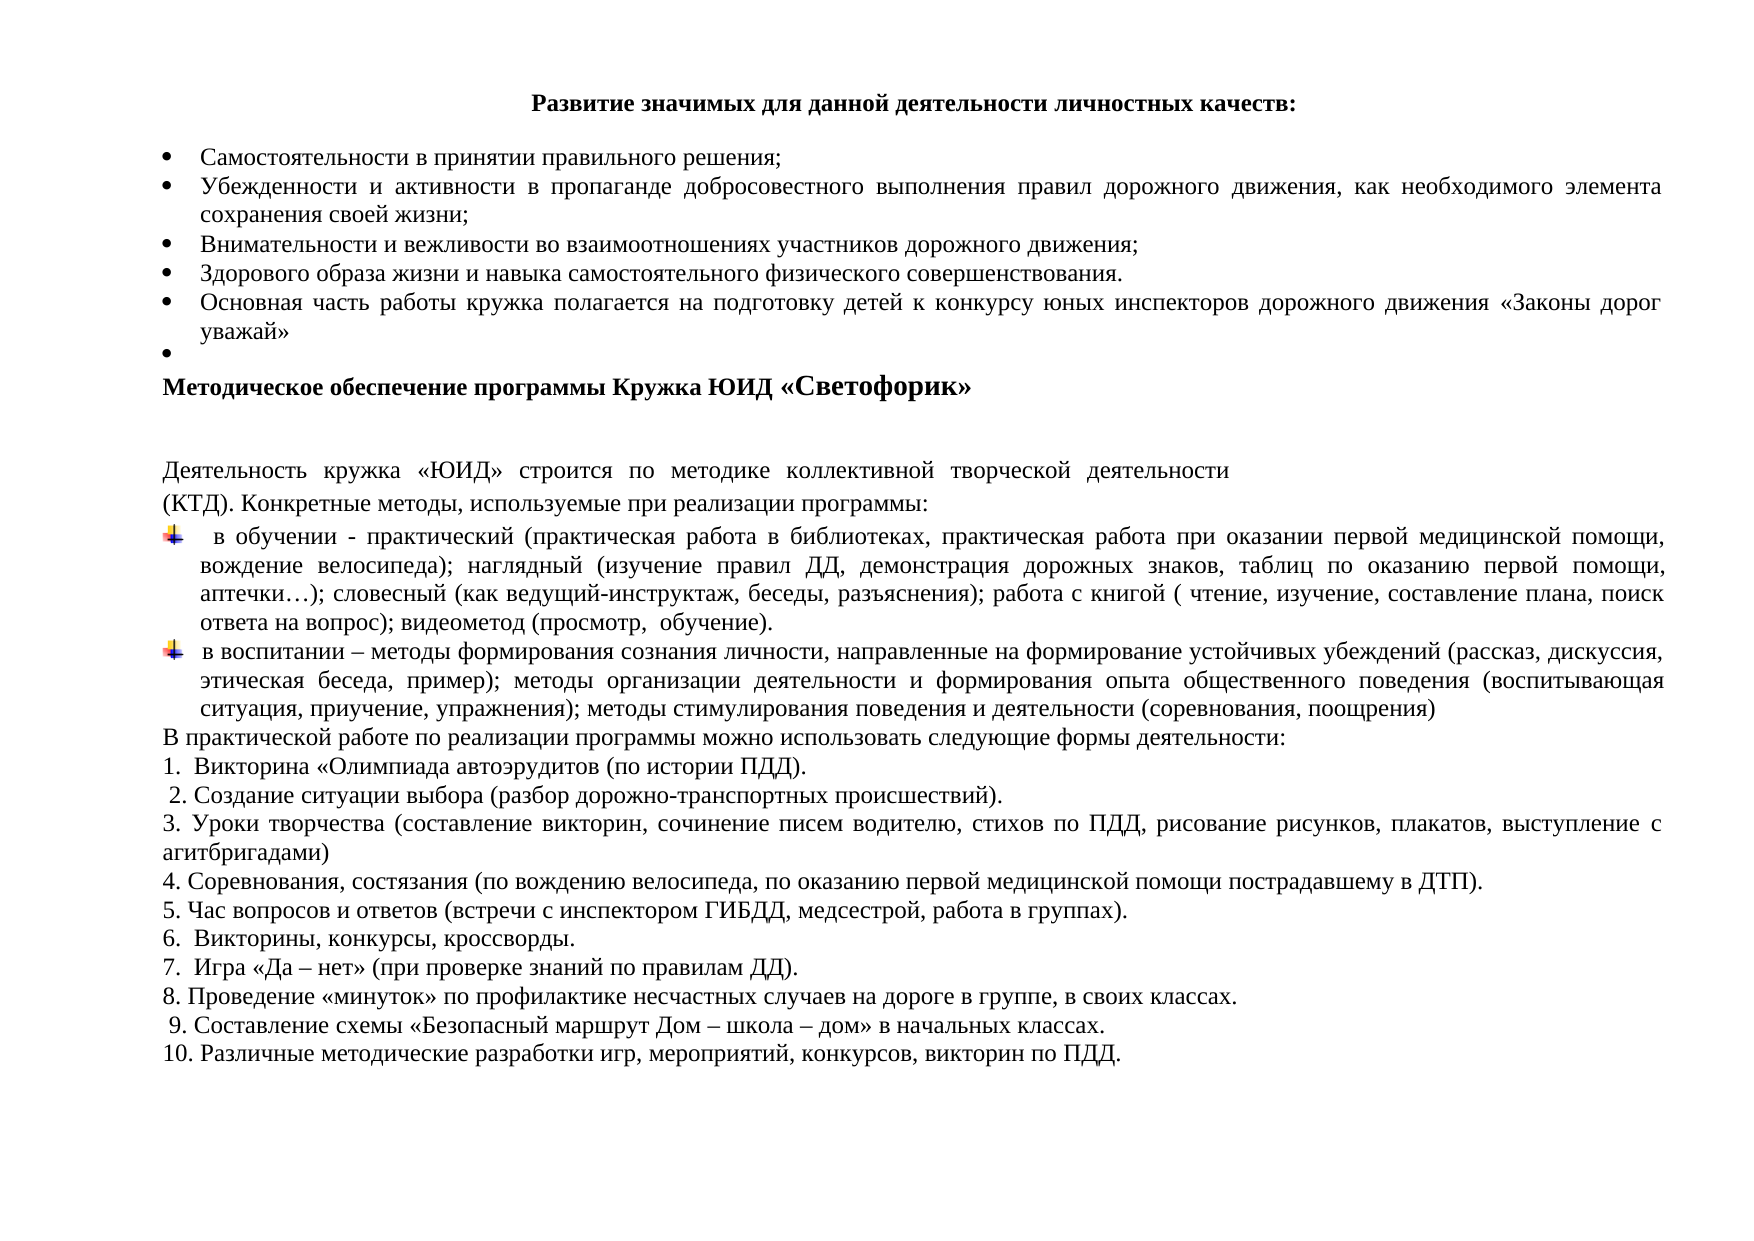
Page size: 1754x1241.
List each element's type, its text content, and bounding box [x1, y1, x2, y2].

list Уроки творчества (составление викторин, сочинение писем водителю, стихов по ПДД, рисование рисунков, плакатов, выступление с агитбригадами) [162, 808, 1666, 866]
list Убежденности и активности в пропаганде добросовестного выполнения правил дорожного движения, как необходимого элемента сохранения своей жизни; [162, 172, 1666, 228]
list Самостоятельности в принятии правильного решения; [162, 141, 1754, 172]
list Основная часть работы кружка полагается на подготовку детей к конкурсу юных инспекторов дорожного движения «Законы дорог уважай» [162, 288, 1665, 344]
list Различные методические разработки игр, мероприятий, конкурсов, викторин по ПДД. [162, 1038, 1754, 1067]
subtitle Развитие значимых для данной деятельности личностных качеств: [415, 88, 1412, 117]
text в обучении - практический (практическая работа в библиотеках, практическая работа при оказании первой медицинской помощи, вождение велосипеда); наглядный (изучение правил ДД, демонстрация дорожных знаков, таблиц по оказанию первой помощи, аптечки…); словесный (как ведущий-инструктаж, беседы, разъяснения); работа с книгой ( чтение, изучение, составление плана, поиск ответа на вопрос); видеометод (просмотр, обучение). [162, 521, 1666, 636]
list Здорового образа жизни и навыка самостоятельного физического совершенствования. [162, 257, 1754, 288]
text В практической работе по реализации программы можно использовать следующие формы деятельности: [162, 722, 1754, 751]
text в воспитании – методы формирования сознания личности, направленные на формирование устойчивых убеждений (рассказ, дискуссия, этическая беседа, пример); методы организации деятельности и формирования опыта общественного поведения (воспитывающая ситуация, приучение, упражнения); методы стимулирования поведения и деятельности (соревнования, поощрения) [162, 636, 1665, 722]
picture [162, 524, 184, 545]
text Деятельность кружка «ЮИД» строится по методике коллективной творческой деятельности (КТД). Конкретные методы, используемые при реализации программы: [162, 455, 1229, 517]
text Методическое обеспечение программы Кружка ЮИД «Светофорик» [162, 368, 1754, 401]
list Проведение «минуток» по профилактике несчастных случаев на дороге в группе, в своих классах. [162, 981, 1754, 1010]
list Создание ситуации выбора (разбор дорожно-транспортных происшествий). [169, 780, 1754, 808]
list Внимательности и вежливости во взаимоотношениях участников дорожного движения; [162, 229, 1754, 257]
list Соревнования, состязания (по вождению велосипеда, по оказанию первой медицинской помощи пострадавшему в ДТП). [162, 866, 1754, 895]
list Викторины, конкурсы, кроссворды. [162, 923, 1754, 952]
picture [162, 639, 184, 660]
list Викторина «Олимпиада автоэрудитов (по истории ПДД). [162, 751, 1754, 780]
text  [162, 345, 1754, 367]
list Игра «Да – нет» (при проверке знаний по правилам ДД). [162, 952, 1754, 981]
list Составление схемы «Безопасный маршрут Дом – школа – дом» в начальных классах. [169, 1010, 1754, 1038]
list Час вопросов и ответов (встречи с инспектором ГИБДД, медсестрой, работа в группах). [162, 895, 1754, 923]
